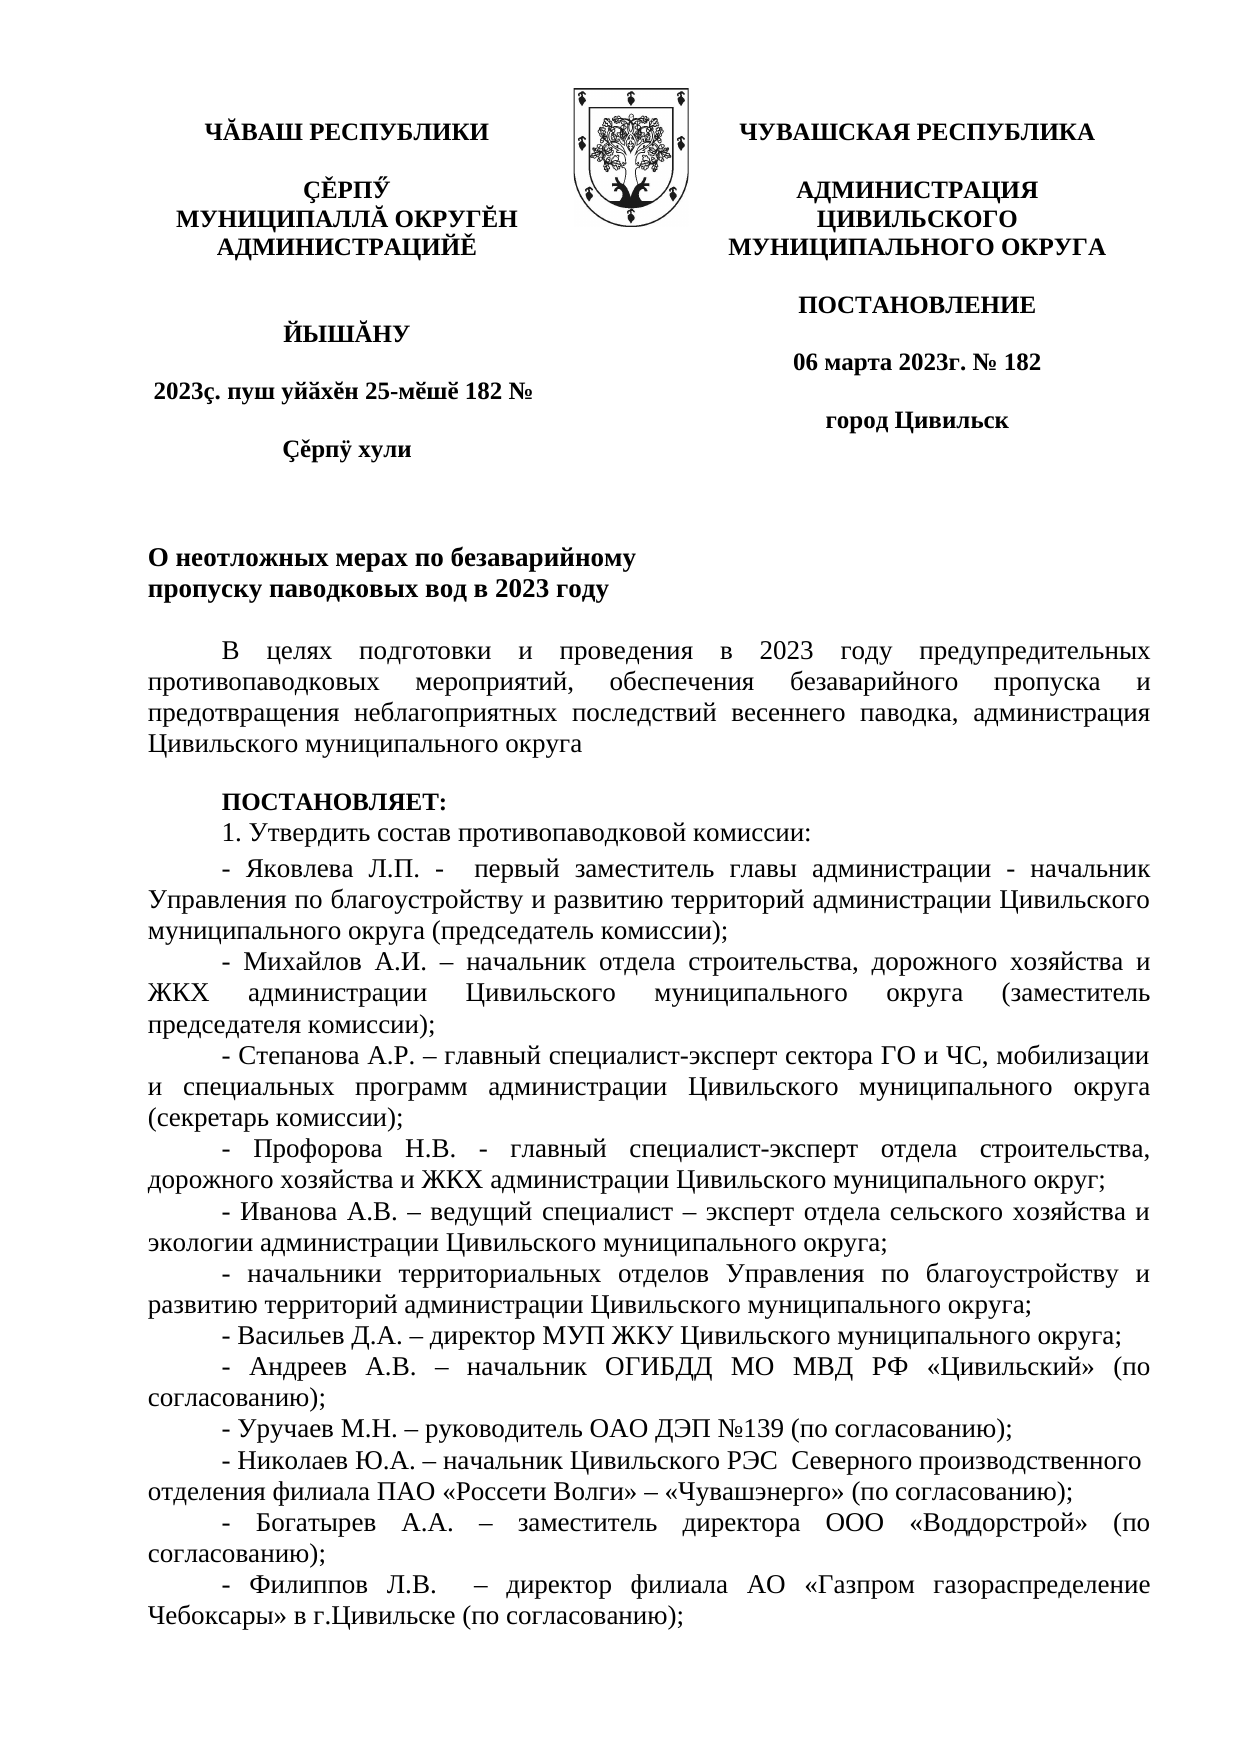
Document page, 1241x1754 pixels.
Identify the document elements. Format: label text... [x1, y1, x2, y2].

text 1. Утвердить состав противопаводковой комиссии: [148, 816, 1152, 847]
text - Филиппов Л.В. – директор филиала АО «Газпром газораспределение Чебоксары» в г.Цивильске (по согласованию); [148, 1568, 1152, 1631]
text - Николаев Ю.А. – начальник Цивильского РЭС Северного производственного отделения филиала ПАО «Россети Волги» – «Чувашэнерго» (по согласованию); [148, 1444, 1152, 1506]
text - Андреев А.В. – начальник ОГИБДД МО МВД РФ «Цивильский» (по согласованию); [148, 1350, 1152, 1413]
table_cell АДМИНИСТРАЦИЯ ЦИВИЛЬСКОГО МУНИЦИПАЛЬНОГО ОКРУГА ПОСТАНОВЛЕНИЕ 06 марта 2023г. № 182 город Цивильск [702, 175, 1132, 491]
text - Профорова Н.В. - главный специалист-эксперт отдела строительства, дорожного хозяйства и ЖКХ администрации Цивильского муниципального округ; [148, 1132, 1152, 1194]
text - начальники территориальных отделов Управления по благоустройству и развитию территорий администрации Цивильского муниципального округа; [148, 1257, 1152, 1319]
table_header ЧĂВАШ РЕСПУБЛИКИ [133, 89, 561, 175]
text - Степанова А.Р. – главный специалист-эксперт сектора ГО и ЧС, мобилизации и специальных программ администрации Цивильского муниципального округа (секретарь комиссии); [148, 1039, 1152, 1132]
text - Яковлева Л.П. - первый заместитель главы администрации - начальник Управления по благоустройству и развитию территорий администрации Цивильского муниципального округа (председатель комиссии); [148, 852, 1152, 945]
text - Иванова А.В. – ведущий специалист – эксперт отдела сельского хозяйства и экологии администрации Цивильского муниципального округа; [148, 1194, 1152, 1257]
text ПОСТАНОВЛЯЕТ: [148, 787, 1152, 816]
picture [573, 88, 689, 227]
table_header [561, 89, 702, 491]
text - Богатырев А.А. – заместитель директора ООО «Воддорстрой» (по согласованию); [148, 1506, 1152, 1568]
table_header ЧУВАШСКАЯ РЕСПУБЛИКА [702, 89, 1132, 175]
text В целях подготовки и проведения в 2023 году предупредительных противопаводковых мероприятий, обеспечения безаварийного пропуска и предотвращения неблагоприятных последствий весеннего паводка, администрация Цивильского муниципального округа [148, 634, 1152, 759]
table_header О неотложных мерах по безаварийному пропуску паводковых вод в 2023 году [136, 541, 768, 603]
text - Уручаев М.Н. – руководитель ОАО ДЭП №139 (по согласованию); [148, 1413, 1152, 1444]
text - Михайлов А.И. – начальник отдела строительства, дорожного хозяйства и ЖКХ администрации Цивильского муниципального округа (заместитель председателя комиссии); [148, 945, 1152, 1039]
table_cell ÇĚРПӲ МУНИЦИПАЛЛĂ ОКРУГĔН АДМИНИСТРАЦИЙĚ ЙЫШĂНУ 2023ç. пуш уйӑхĕн 25-мӗшӗ 182 № Çěрпÿ хули [133, 175, 561, 491]
text - Васильев Д.А. – директор МУП ЖКУ Цивильского муниципального округа; [148, 1319, 1152, 1350]
